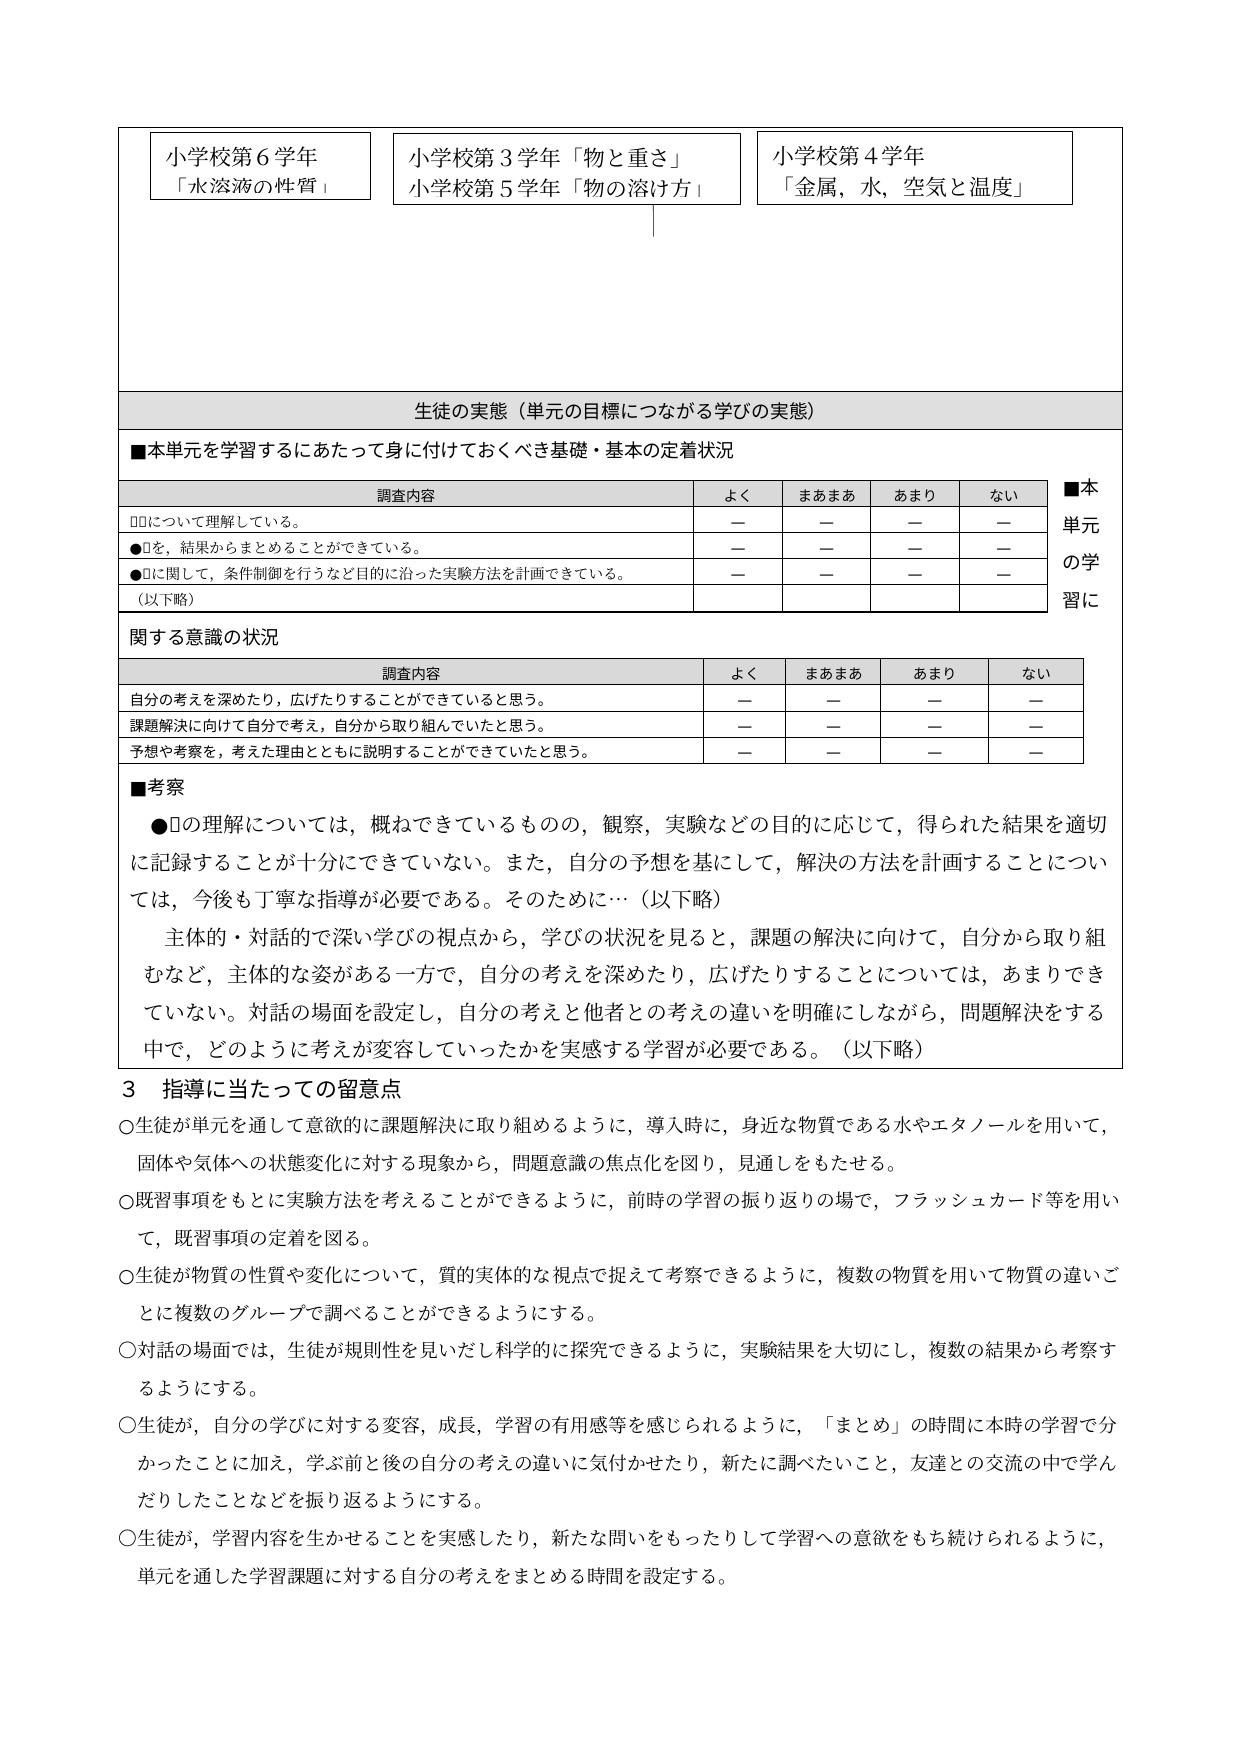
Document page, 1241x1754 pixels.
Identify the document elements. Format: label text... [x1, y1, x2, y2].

text 〇生徒が，自分の学びに対する変容，成長，学習の有用感等を感じられるように，「まとめ」の時間に本時の学習で分かったことに加え，学ぶ前と後の自分の考えの違いに気付かせたり，新たに調べたいこと，友達との交流の中で学んだりしたことなどを振り返るようにする。 [118, 1406, 1122, 1519]
text ○生徒が単元を通して意欲的に課題解決に取り組めるように，導入時に，身近な物質である水やエタノールを用いて，固体や気体への状態変化に対する現象から，問題意識の焦点化を図り，見通しをもたせる。 [118, 1106, 1122, 1181]
text ○生徒が物質の性質や変化について，質的実体的な視点で捉えて考察できるように，複数の物質を用いて物質の違いごとに複数のグループで調べることができるようにする。 [118, 1256, 1122, 1331]
table_cell ■本単元を学習するにあたって身に付けておくべき基礎・基本の定着状況 ■本単元の学習に関する意識の状況 ■考察 ●🔴の理解については，概ねできているものの，観察，実験などの目的に応じて，得られた結果を適切に記録することが十分にできていない。また，自分の予想を基にして，解決の方法を計画することについては，今後も丁寧な指導が必要である。そのために…（以下略） 主体的・対話的で深い学びの視点から，学びの状況を見ると，課題の解決に向けて，自分から取り組むなど，主体的な姿がある一方で，自分の考えを深めたり，広げたりすることについては，あまりできていない。対話の場面を設定し，自分の考えと他者との考えの違いを明確にしながら，問題解決をする中で，どのように考えが変容していったかを実感する学習が必要である。（以下略） [119, 430, 1122, 1068]
text ３ 指導に当たっての留意点 [118, 1069, 1122, 1106]
text 〇生徒が，学習内容を生かせることを実感したり，新たな問いをもったりして学習への意欲をもち続けられるように，単元を通した学習課題に対する自分の考えをまとめる時間を設定する。 [118, 1519, 1122, 1594]
text 〇対話の場面では，生徒が規則性を見いだし科学的に探究できるように，実験結果を大切にし，複数の結果から考察するようにする。 [118, 1331, 1122, 1406]
text ○既習事項をもとに実験方法を考えることができるように，前時の学習の振り返りの場で，フラッシュカード等を用いて，既習事項の定着を図る。 [118, 1181, 1122, 1256]
table_cell [119, 128, 1122, 391]
table_cell 生徒の実態（単元の目標につながる学びの実態） [119, 392, 1122, 429]
